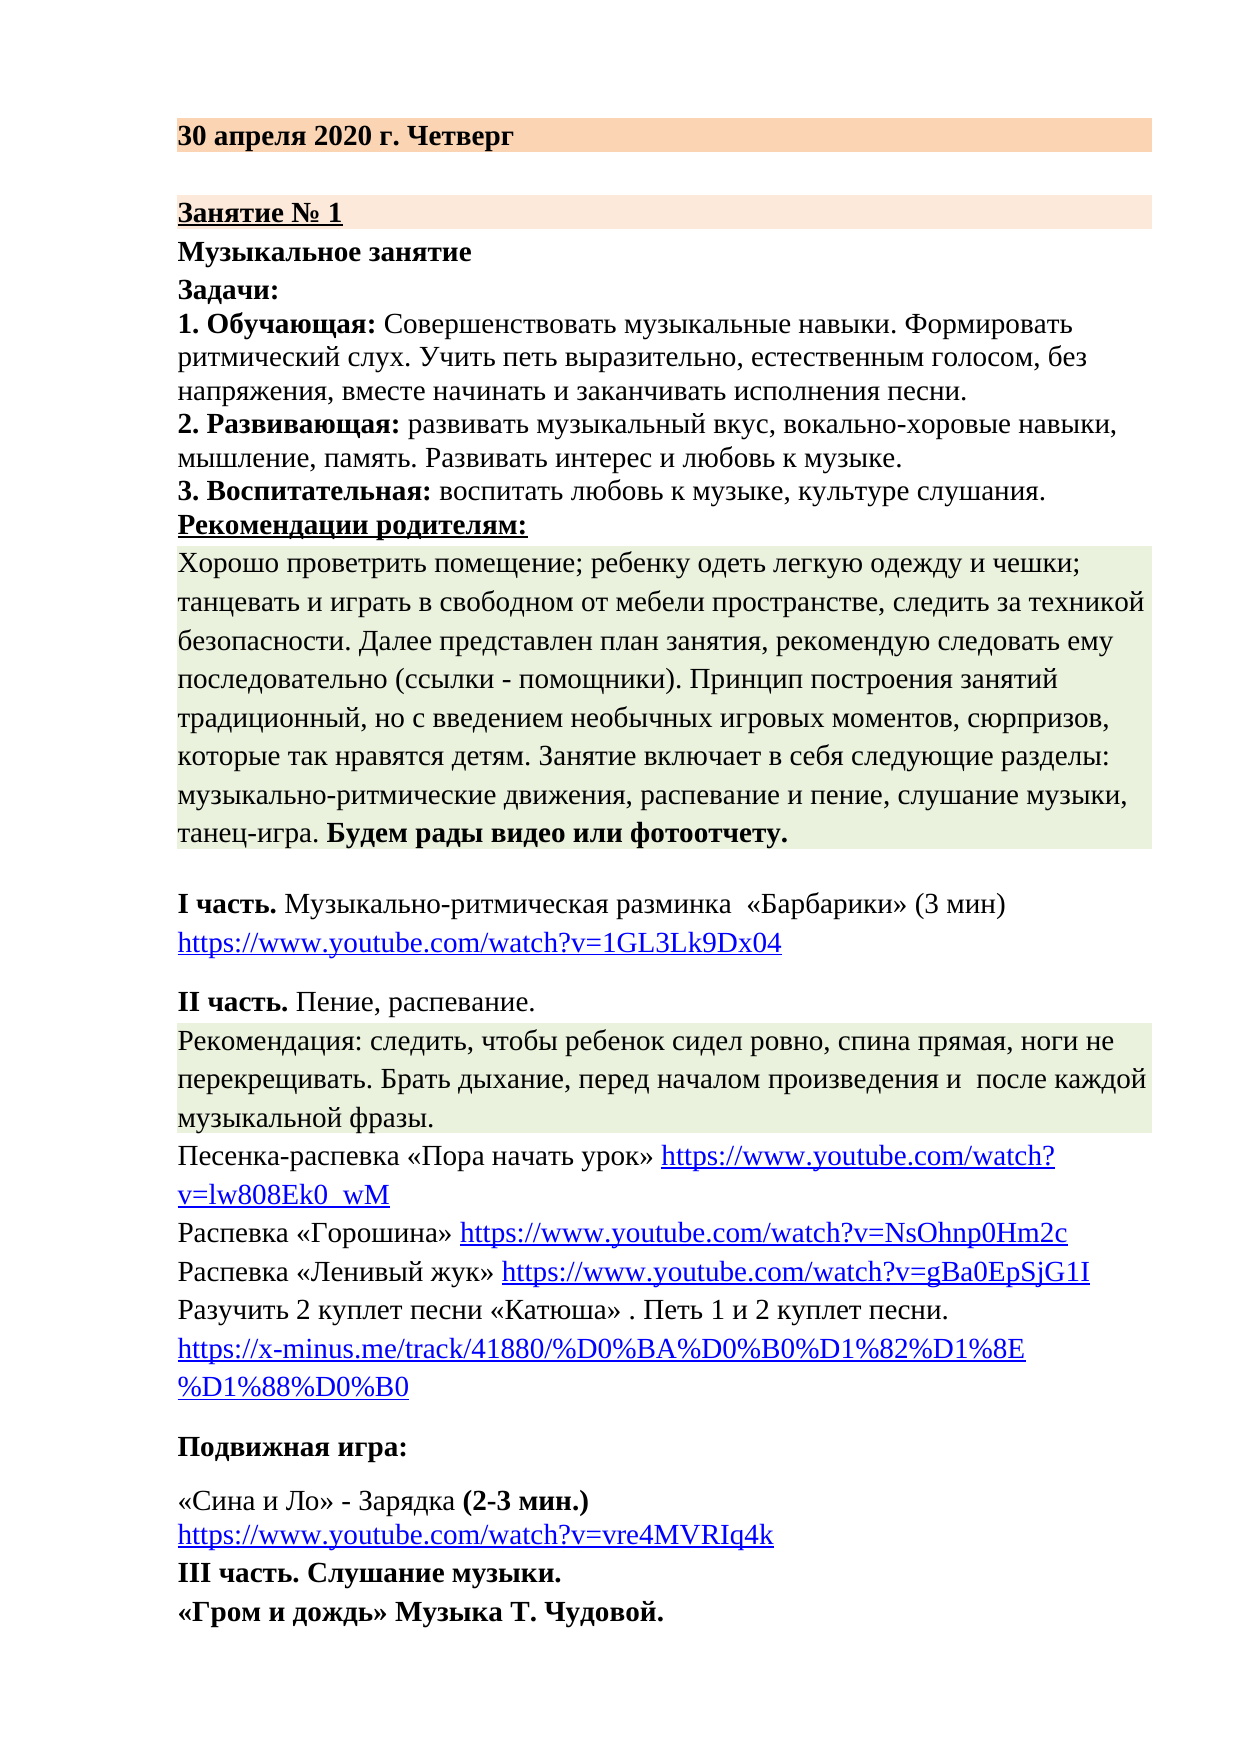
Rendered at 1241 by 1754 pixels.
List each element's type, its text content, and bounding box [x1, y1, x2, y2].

text 2. Развивающая: развивать музыкальный вкус, вокально-хоровые навыки, мышление, память. Развивать интерес и любовь к музыке. [177, 406, 1152, 473]
text Рекомендация: следить, чтобы ребенок сидел ровно, спина прямая, ноги не перекрещивать. Брать дыхание, перед началом произведения и после каждой музыкальной фразы. [177, 1023, 1152, 1133]
text Распевка «Ленивый жук» https://www.youtube.com/watch?v=gBa0EpSjG1I [177, 1254, 1152, 1287]
text 1. Обучающая: Совершенствовать музыкальные навыки. Формировать ритмический слух. Учить петь выразительно, естественным голосом, без напряжения, вместе начинать и заканчивать исполнения песни. [177, 306, 1152, 406]
text 3. Воспитательная: воспитать любовь к музыке, культуре слушания. [177, 473, 1152, 507]
text «Гром и дождь» Музыка Т. Чудовой. [177, 1594, 1152, 1628]
text Рекомендации родителям: [177, 507, 1152, 541]
text II часть. Пение, распевание. [177, 984, 1152, 1018]
text Задачи: [177, 272, 1152, 306]
text https://www.youtube.com/watch?v=vre4MVRIq4k [177, 1517, 1152, 1551]
text Хорошо проветрить помещение; ребенку одеть легкую одежду и чешки; танцевать и играть в свободном от мебели пространстве, следить за техникой безопасности. Далее представлен план занятия, рекомендую следовать ему последовательно (ссылки - помощники). Принцип построения занятий традиционный, но с введением необычных игровых моментов, сюрпризов, которые так нравятся детям. Занятие включает в себя следующие разделы: музыкально-ритмические движения, распевание и пение, слушание музыки, танец-игра. Будем рады видео или фотоотчету. [177, 546, 1152, 849]
text Музыкальное занятие [177, 234, 1152, 267]
text https://x-minus.me/track/41880/%D0%BA%D0%B0%D1%82%D1%8E%D1%88%D0%B0 [177, 1331, 1152, 1403]
text Занятие № 1 [177, 195, 1152, 229]
text Подвижная игра: [177, 1408, 1152, 1463]
text 30 апреля 2020 г. Четверг [177, 118, 1152, 152]
text Распевка «Горошина» https://www.youtube.com/watch?v=NsOhnp0Hm2c [177, 1215, 1152, 1249]
text Разучить 2 куплет песни «Катюша» . Петь 1 и 2 куплет песни. [177, 1292, 1152, 1326]
text I часть. Музыкально-ритмическая разминка «Барбарики» (3 мин) https://www.youtube.com/watch?v=1GL3Lk9Dx04 [177, 886, 1152, 958]
subtitle «Сина и Ло» - Зарядка (2-3 мин.) [177, 1483, 1152, 1517]
text III часть. Слушание музыки. [177, 1556, 1152, 1589]
text Песенка-распевка «Пора начать урок» https://www.youtube.com/watch?v=lw808Ek0_wM [177, 1138, 1152, 1210]
